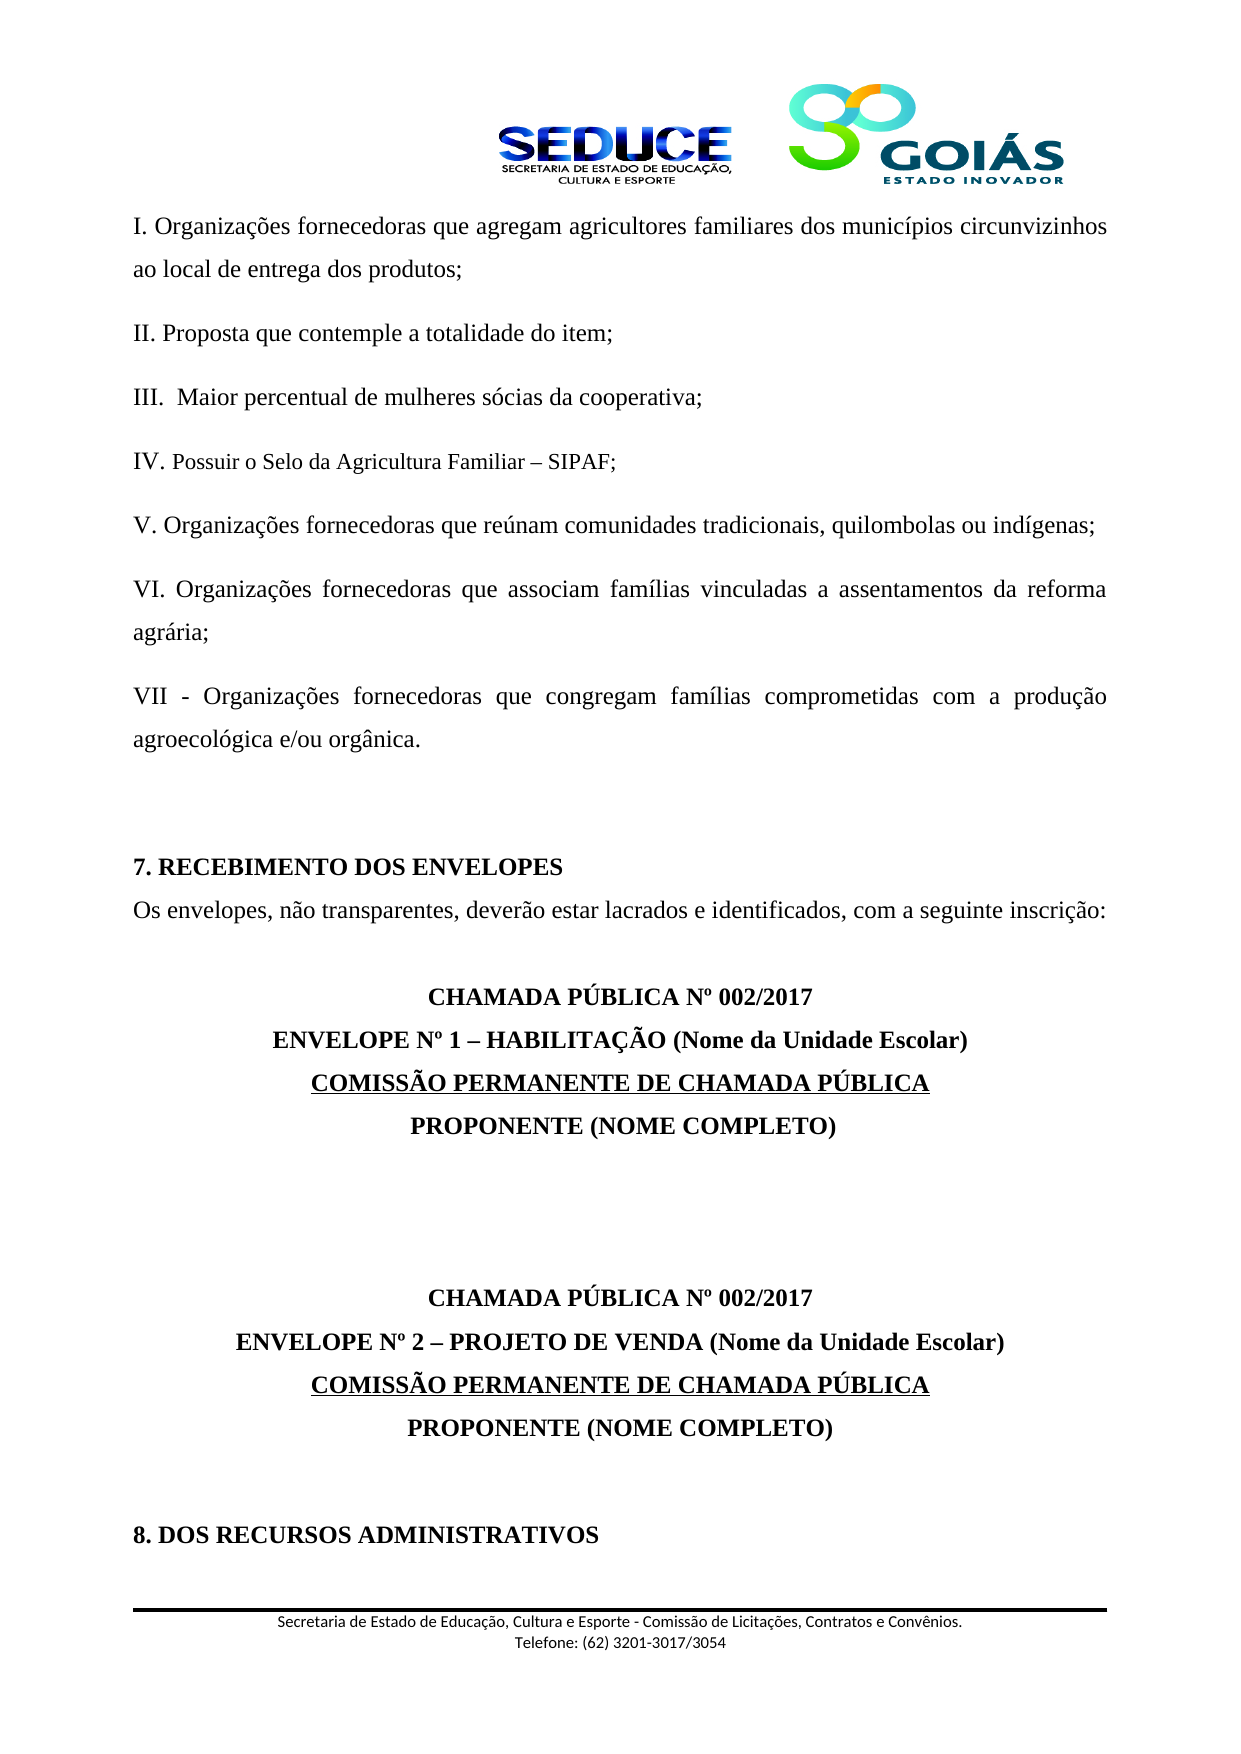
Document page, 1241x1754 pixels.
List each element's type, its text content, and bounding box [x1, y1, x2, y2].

text COMISSÃO PERMANENTE DE CHAMADA PÚBLICA [133, 1370, 1107, 1398]
text I. Organizações fornecedoras que agregam agricultores familiares dos municípios circunvizinhos ao local de entrega dos produtos; [133, 211, 1107, 283]
text III. Maior percentual de mulheres sócias da cooperativa; [133, 382, 1107, 411]
text ENVELOPE Nº 1 – HABILITAÇÃO (Nome da Unidade Escolar) [133, 1025, 1107, 1053]
text COMISSÃO PERMANENTE DE CHAMADA PÚBLICA [133, 1068, 1107, 1097]
text PROPONENTE (NOME COMPLETO) [133, 1111, 1107, 1140]
text CHAMADA PÚBLICA Nº 002/2017 [133, 1283, 1107, 1312]
text PROPONENTE (NOME COMPLETO) [133, 1413, 1107, 1442]
text V. Organizações fornecedoras que reúnam comunidades tradicionais, quilombolas ou indígenas; [133, 510, 1107, 539]
text VI. Organizações fornecedoras que associam famílias vinculadas a assentamentos da reforma agrária; [133, 574, 1107, 646]
text II. Proposta que contemple a totalidade do item; [133, 318, 1107, 347]
text CHAMADA PÚBLICA Nº 002/2017 [133, 982, 1107, 1010]
text ENVELOPE Nº 2 – PROJETO DE VENDA (Nome da Unidade Escolar) [133, 1327, 1107, 1355]
text Os envelopes, não transparentes, deverão estar lacrados e identificados, com a seguinte inscrição: [133, 895, 1107, 924]
text 7. RECEBIMENTO DOS ENVELOPES [133, 852, 1107, 881]
picture [477, 73, 1108, 212]
text IV. Possuir o Selo da Agricultura Familiar – SIPAF; [133, 446, 1107, 475]
text VII - Organizações fornecedoras que congregam famílias comprometidas com a produção agroecológica e/ou orgânica. [133, 681, 1107, 753]
text 8. DOS RECURSOS ADMINISTRATIVOS [133, 1520, 1107, 1549]
